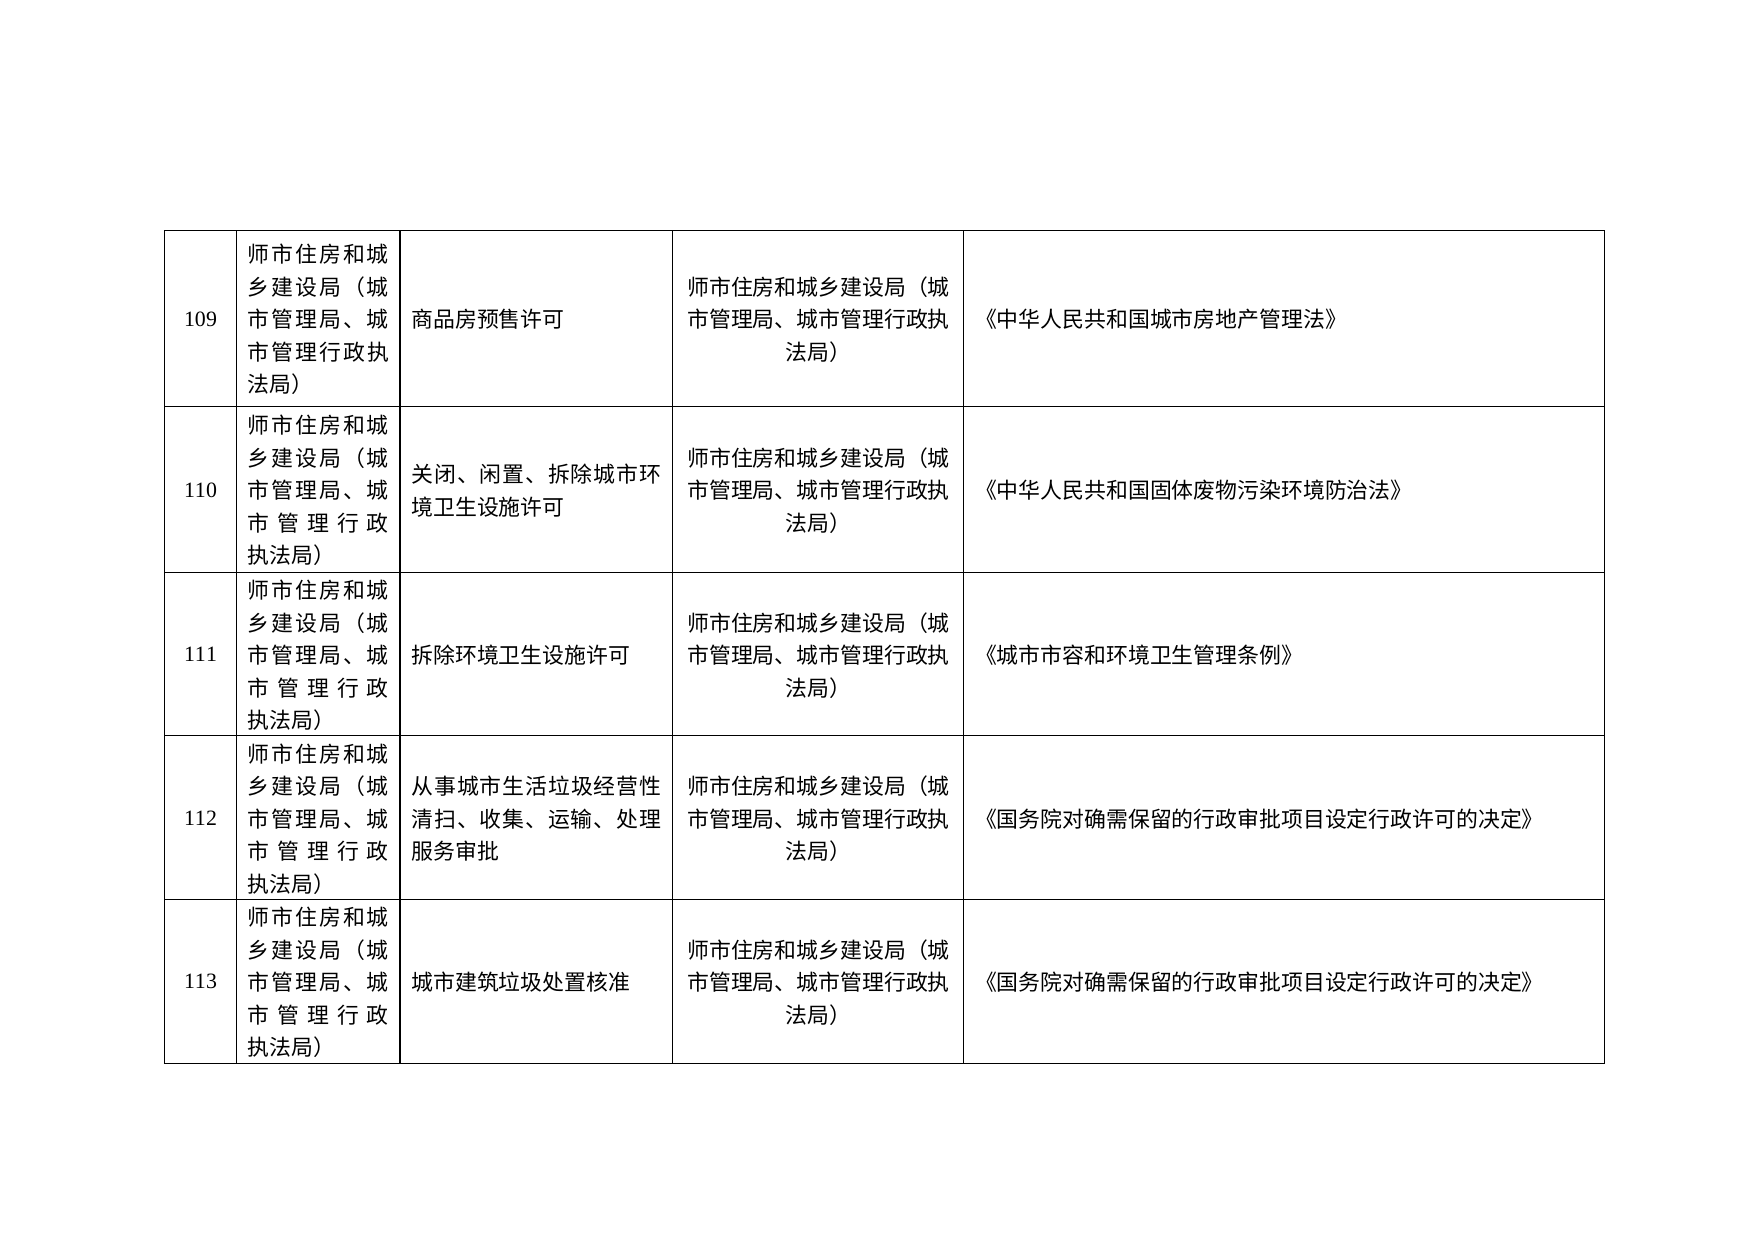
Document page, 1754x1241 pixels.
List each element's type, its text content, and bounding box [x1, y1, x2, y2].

table_cell 113 [165, 900, 236, 1062]
table_cell 关闭、闲置、拆除城市环境卫生设施许可 [401, 407, 672, 572]
table_cell 师市住房和城乡建设局（城市管理局、城市管理行政执法局） [237, 736, 399, 899]
table_cell 《国务院对确需保留的行政审批项目设定行政许可的决定》 [964, 736, 1604, 899]
table_cell 109 [165, 231, 236, 406]
table_cell 110 [165, 407, 236, 572]
table_cell 从事城市生活垃圾经营性清扫、收集、运输、处理服务审批 [401, 736, 672, 899]
table_cell 师市住房和城乡建设局（城市管理局、城市管理行政执法局） [237, 573, 399, 735]
table_cell 《国务院对确需保留的行政审批项目设定行政许可的决定》 [964, 900, 1604, 1062]
table_cell 师市住房和城乡建设局（城市管理局、城市管理行政执法局） [673, 573, 963, 735]
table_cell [237, 900, 399, 1062]
table_cell 112 [165, 736, 236, 899]
table_cell 城市建筑垃圾处置核准 [401, 900, 672, 1062]
table_cell 师市住房和城乡建设局（城市管理局、城市管理行政执法局） [673, 407, 963, 572]
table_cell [673, 900, 963, 1062]
table_cell 商品房预售许可 [401, 231, 672, 406]
table_cell 师市住房和城乡建设局（城市管理局、城市管理行政执法局） [673, 736, 963, 899]
table_cell 师市住房和城乡建设局（城市管理局、城市管理行政执法局） [237, 407, 399, 572]
table_cell 拆除环境卫生设施许可 [401, 573, 672, 735]
table_cell 《中华人民共和国固体废物污染环境防治法》 [964, 407, 1604, 572]
table_cell 《城市市容和环境卫生管理条例》 [964, 573, 1604, 735]
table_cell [673, 231, 963, 406]
table_cell 111 [165, 573, 236, 735]
table_cell 师市住房和城乡建设局（城市管理局、城市管理行政执法局） [237, 231, 399, 406]
table_cell 《中华人民共和国城市房地产管理法》 [964, 231, 1604, 406]
